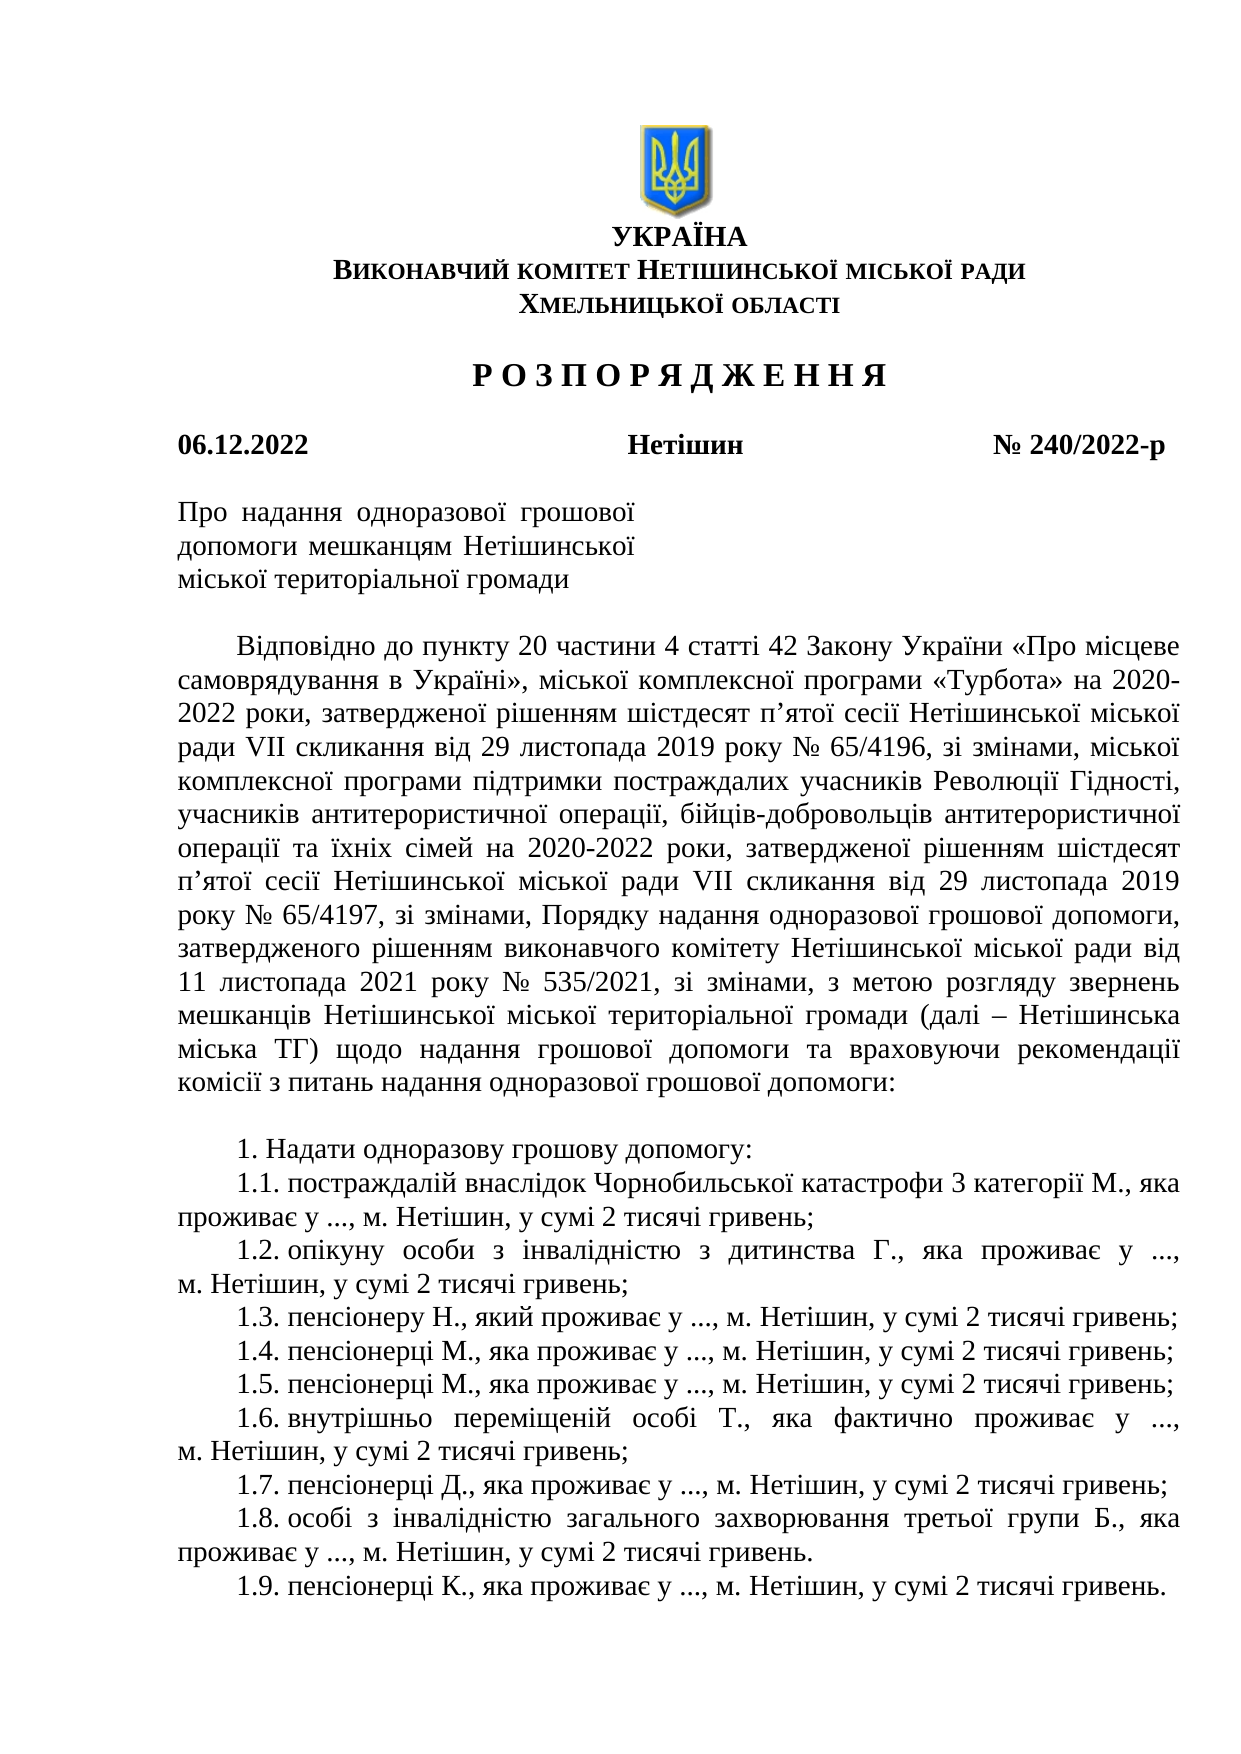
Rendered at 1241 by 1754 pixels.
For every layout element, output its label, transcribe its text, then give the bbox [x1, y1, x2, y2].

text 1.8. особі з інвалідністю загального захворювання третьої групи Б., яка проживає у ..., м. Нетішин, у сумі 2 тисячі гривень. [177, 1501, 1181, 1568]
text Про надання одноразової грошової допомоги мешканцям Нетішинської міської територіальної громади [177, 494, 635, 595]
text 1.7. пенсіонерці Д., яка проживає у ..., м. Нетішин, у сумі 2 тисячі гривень; [177, 1467, 1181, 1501]
text 1.2. опікуну особи з інвалідністю з дитинства Г., яка проживає у ..., м. Нетішин, у сумі 2 тисячі гривень; [177, 1232, 1181, 1299]
text УКРАЇНА [177, 118, 1181, 252]
text 1.1. постраждалій внаслідок Чорнобильської катастрофи 3 категорії М., яка проживає у ..., м. Нетішин, у сумі 2 тисячі гривень; [177, 1165, 1181, 1232]
text Р О З П О Р Я Д Ж Е Н Н Я [177, 355, 1181, 394]
picture [640, 125, 714, 219]
text 1. Надати одноразову грошову допомогу: [177, 1132, 1181, 1165]
text Виконавчий комітет Нетішинської міської ради [177, 252, 1181, 286]
text Хмельницької області [177, 286, 1181, 319]
text 06.12.2022 Нетішин № 240/2022-р [177, 427, 1181, 461]
text 1.9. пенсіонерці К., яка проживає у ..., м. Нетішин, у сумі 2 тисячі гривень. [177, 1568, 1181, 1601]
text Відповідно до пункту 20 частини 4 статті 42 Закону України «Про місцеве самоврядування в Україні», міської комплексної програми «Турбота» на 2020-2022 роки, затвердженої рішенням шістдесят п’ятої сесії Нетішинської міської ради VІІ скликання від 29 листопада 2019 року № 65/4196, зі змінами, міської комплексної програми підтримки постраждалих учасників Революції Гідності, учасників антитерористичної операції, бійців-добровольців антитерористичної операції та їхніх сімей на 2020-2022 роки, затвердженої рішенням шістдесят п’ятої сесії Нетішинської міської ради VІI скликання від 29 листопада 2019 року № 65/4197, зі змінами, Порядку надання одноразової грошової допомоги, затвердженого рішенням виконавчого комітету Нетішинської міської ради від 11 листопада 2021 року № 535/2021, зі змінами, з метою розгляду звернень мешканців Нетішинської міської територіальної громади (далі – Нетішинська міська ТГ) щодо надання грошової допомоги та враховуючи рекомендації комісії з питань надання одноразової грошової допомоги: [177, 628, 1181, 1098]
text 1.5. пенсіонерці М., яка проживає у ..., м. Нетішин, у сумі 2 тисячі гривень; [177, 1366, 1181, 1400]
text 1.3. пенсіонеру Н., який проживає у ..., м. Нетішин, у сумі 2 тисячі гривень; [177, 1299, 1181, 1333]
text 1.4. пенсіонерці М., яка проживає у ..., м. Нетішин, у сумі 2 тисячі гривень; [177, 1333, 1181, 1366]
text 1.6. внутрішньо переміщеній особі Т., яка фактично проживає у ..., м. Нетішин, у сумі 2 тисячі гривень; [177, 1400, 1181, 1467]
